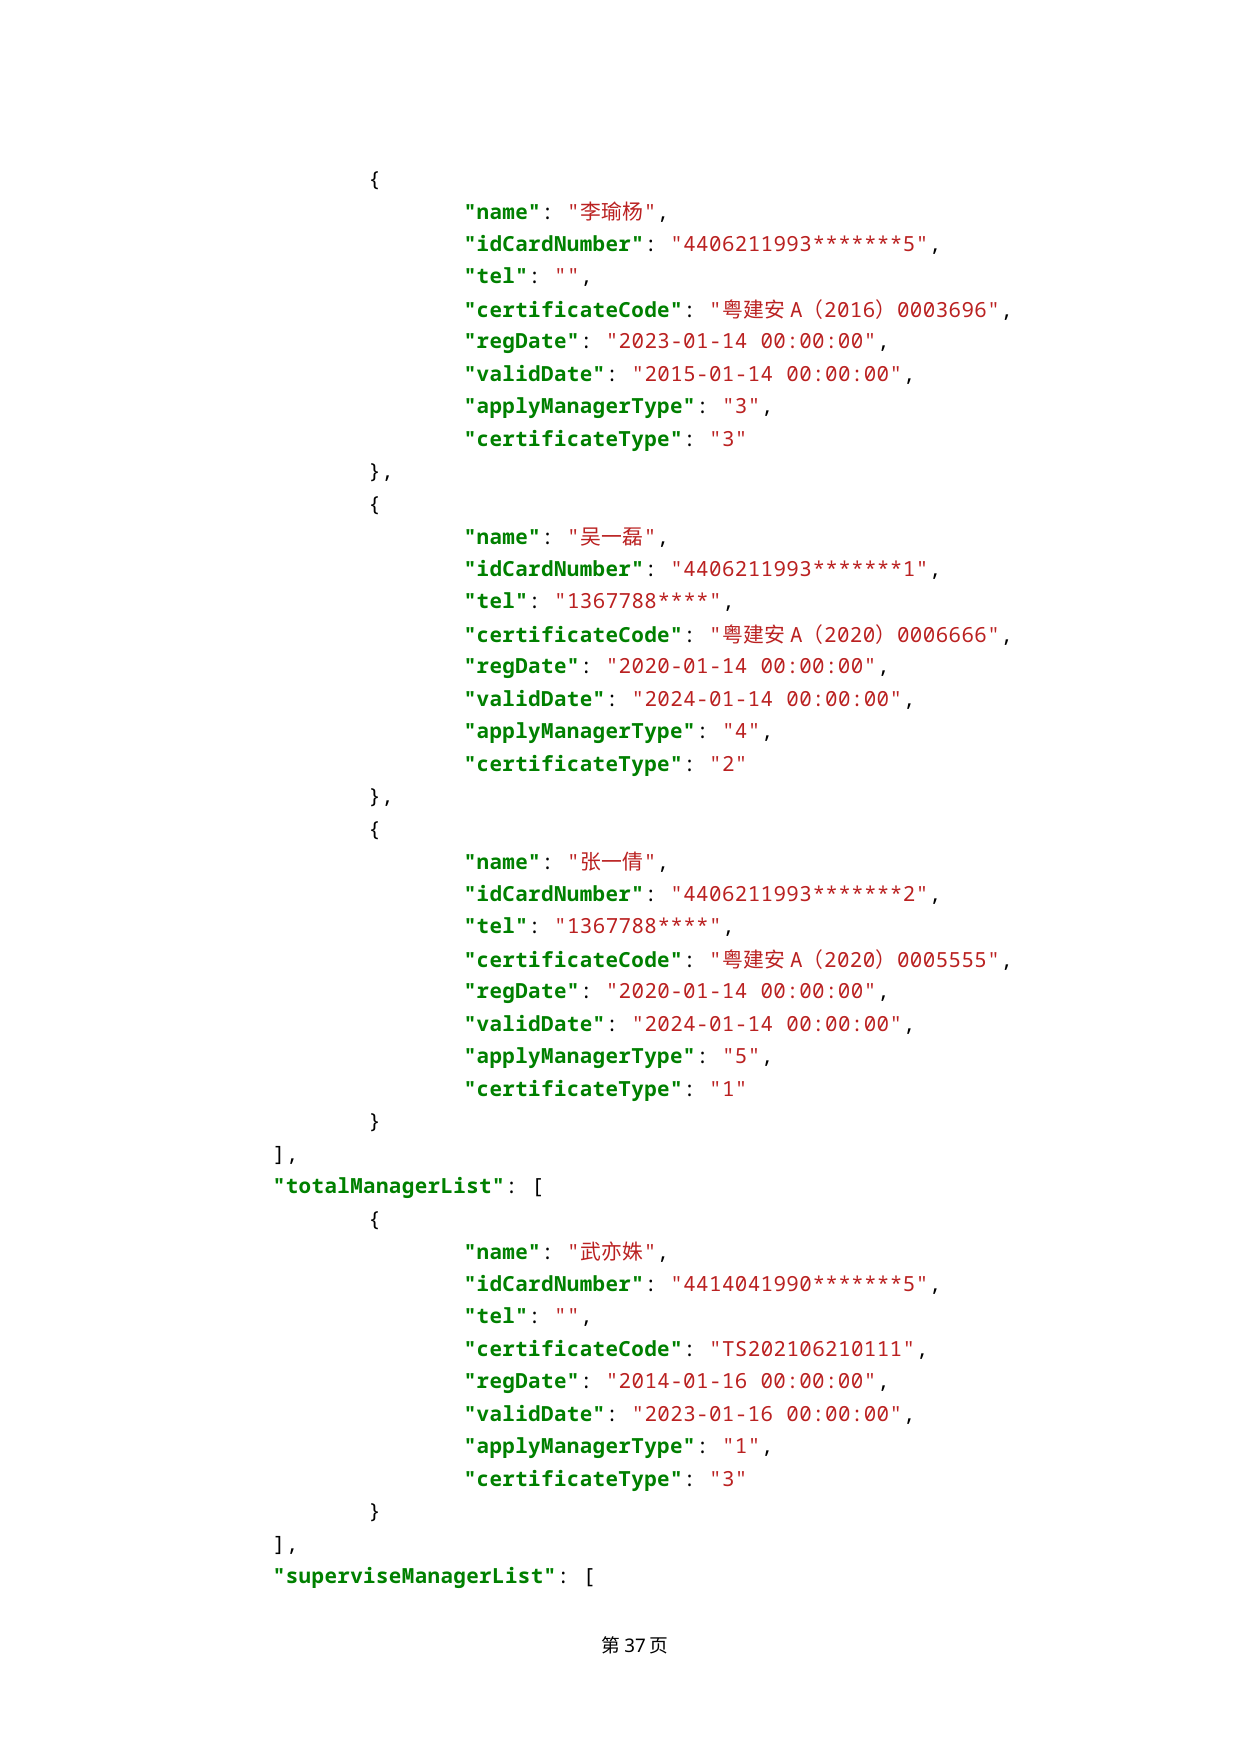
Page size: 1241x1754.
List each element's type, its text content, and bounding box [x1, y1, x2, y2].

text "idCardNumber": "4406211993*******2", [177, 877, 1092, 909]
text "certificateCode": "粤建安A（2016）0003696", [177, 292, 1092, 324]
text "regDate": "2023-01-14 00:00:00", [177, 324, 1092, 357]
text "validDate": "2024-01-14 00:00:00", [177, 1007, 1092, 1039]
text "certificateType": "2" [177, 747, 1092, 779]
text "idCardNumber": "4406211993*******1", [177, 552, 1092, 584]
text "regDate": "2020-01-14 00:00:00", [177, 974, 1092, 1007]
text "totalManagerList": [ [177, 1169, 1092, 1202]
text { [177, 487, 1092, 519]
text ], [177, 1527, 1092, 1559]
text } [177, 1104, 1092, 1137]
text "name": "武亦姝", [177, 1234, 1092, 1267]
text "regDate": "2014-01-16 00:00:00", [177, 1364, 1092, 1397]
text } [177, 1494, 1092, 1527]
text "name": "李瑜杨", [177, 194, 1092, 227]
text "tel": "1367788****", [177, 909, 1092, 942]
text "superviseManagerList": [ [177, 1559, 1092, 1592]
text "certificateType": "3" [177, 1462, 1092, 1494]
text "idCardNumber": "4406211993*******5", [177, 227, 1092, 259]
text "tel": "", [177, 1299, 1092, 1332]
text "certificateCode": "粤建安A（2020）0006666", [177, 617, 1092, 649]
text "applyManagerType": "4", [177, 714, 1092, 747]
text "tel": "", [177, 259, 1092, 292]
text ], [177, 1137, 1092, 1169]
text "name": "张一倩", [177, 844, 1092, 877]
text }, [177, 779, 1092, 812]
text "certificateCode": "粤建安A（2020）0005555", [177, 942, 1092, 974]
text "regDate": "2020-01-14 00:00:00", [177, 649, 1092, 682]
text { [177, 162, 1092, 194]
text "applyManagerType": "1", [177, 1429, 1092, 1462]
text "certificateCode": "TS202106210111", [177, 1332, 1092, 1364]
text "certificateType": "3" [177, 422, 1092, 454]
text "idCardNumber": "4414041990*******5", [177, 1267, 1092, 1299]
text "applyManagerType": "5", [177, 1039, 1092, 1072]
text "certificateType": "1" [177, 1072, 1092, 1104]
text { [177, 1202, 1092, 1234]
text "name": "吴一磊", [177, 519, 1092, 552]
text "validDate": "2024-01-14 00:00:00", [177, 682, 1092, 714]
text "validDate": "2015-01-14 00:00:00", [177, 357, 1092, 389]
text "tel": "1367788****", [177, 584, 1092, 617]
text "validDate": "2023-01-16 00:00:00", [177, 1397, 1092, 1429]
text }, [177, 454, 1092, 487]
text { [177, 812, 1092, 844]
text "applyManagerType": "3", [177, 389, 1092, 422]
